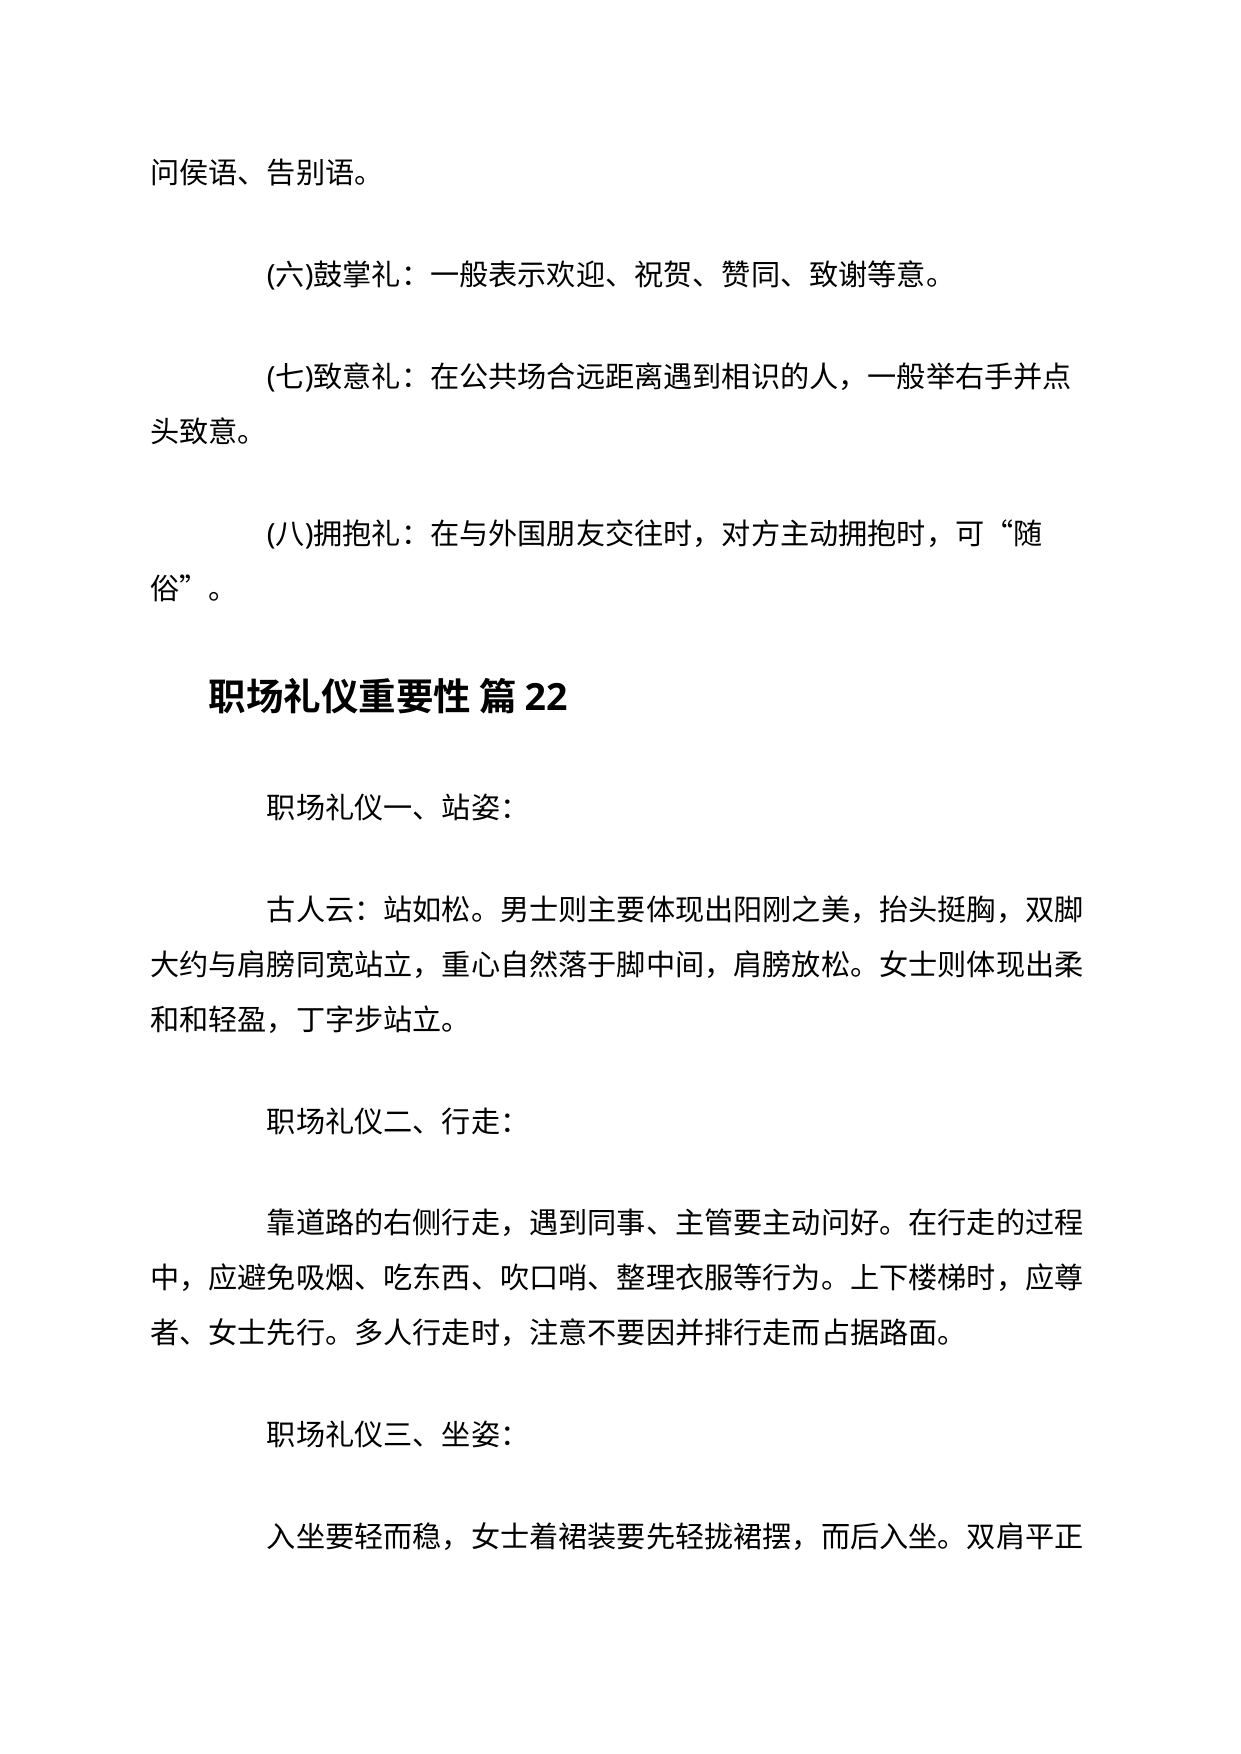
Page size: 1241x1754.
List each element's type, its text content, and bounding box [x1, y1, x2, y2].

text (七)致意礼：在公共场合远距离遇到相识的人，一般举右手并点头致意。 [150, 354, 1090, 451]
text 职场礼仪一、站姿： [150, 785, 1090, 827]
text (六)鼓掌礼：一般表示欢迎、祝贺、赞同、致谢等意。 [150, 252, 1090, 294]
text 靠道路的右侧行走，遇到同事、主管要主动问好。在行走的过程中，应避免吸烟、吃东西、吹口哨、整理衣服等行为。上下楼梯时，应尊者、女士先行。多人行走时，注意不要因并排行走而占据路面。 [150, 1200, 1090, 1352]
text 职场礼仪二、行走： [150, 1098, 1090, 1141]
text (八)拥抱礼：在与外国朋友交往时，对方主动拥抱时，可“随俗”。 [150, 511, 1090, 608]
text 古人云：站如松。男士则主要体现出阳刚之美，抬头挺胸，双脚大约与肩膀同宽站立，重心自然落于脚中间，肩膀放松。女士则体现出柔和和轻盈，丁字步站立。 [150, 887, 1090, 1039]
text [150, 150, 1090, 192]
text 职场礼仪重要性 篇22 [150, 667, 1090, 722]
text 职场礼仪三、坐姿： [150, 1412, 1090, 1454]
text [150, 1513, 1090, 1556]
